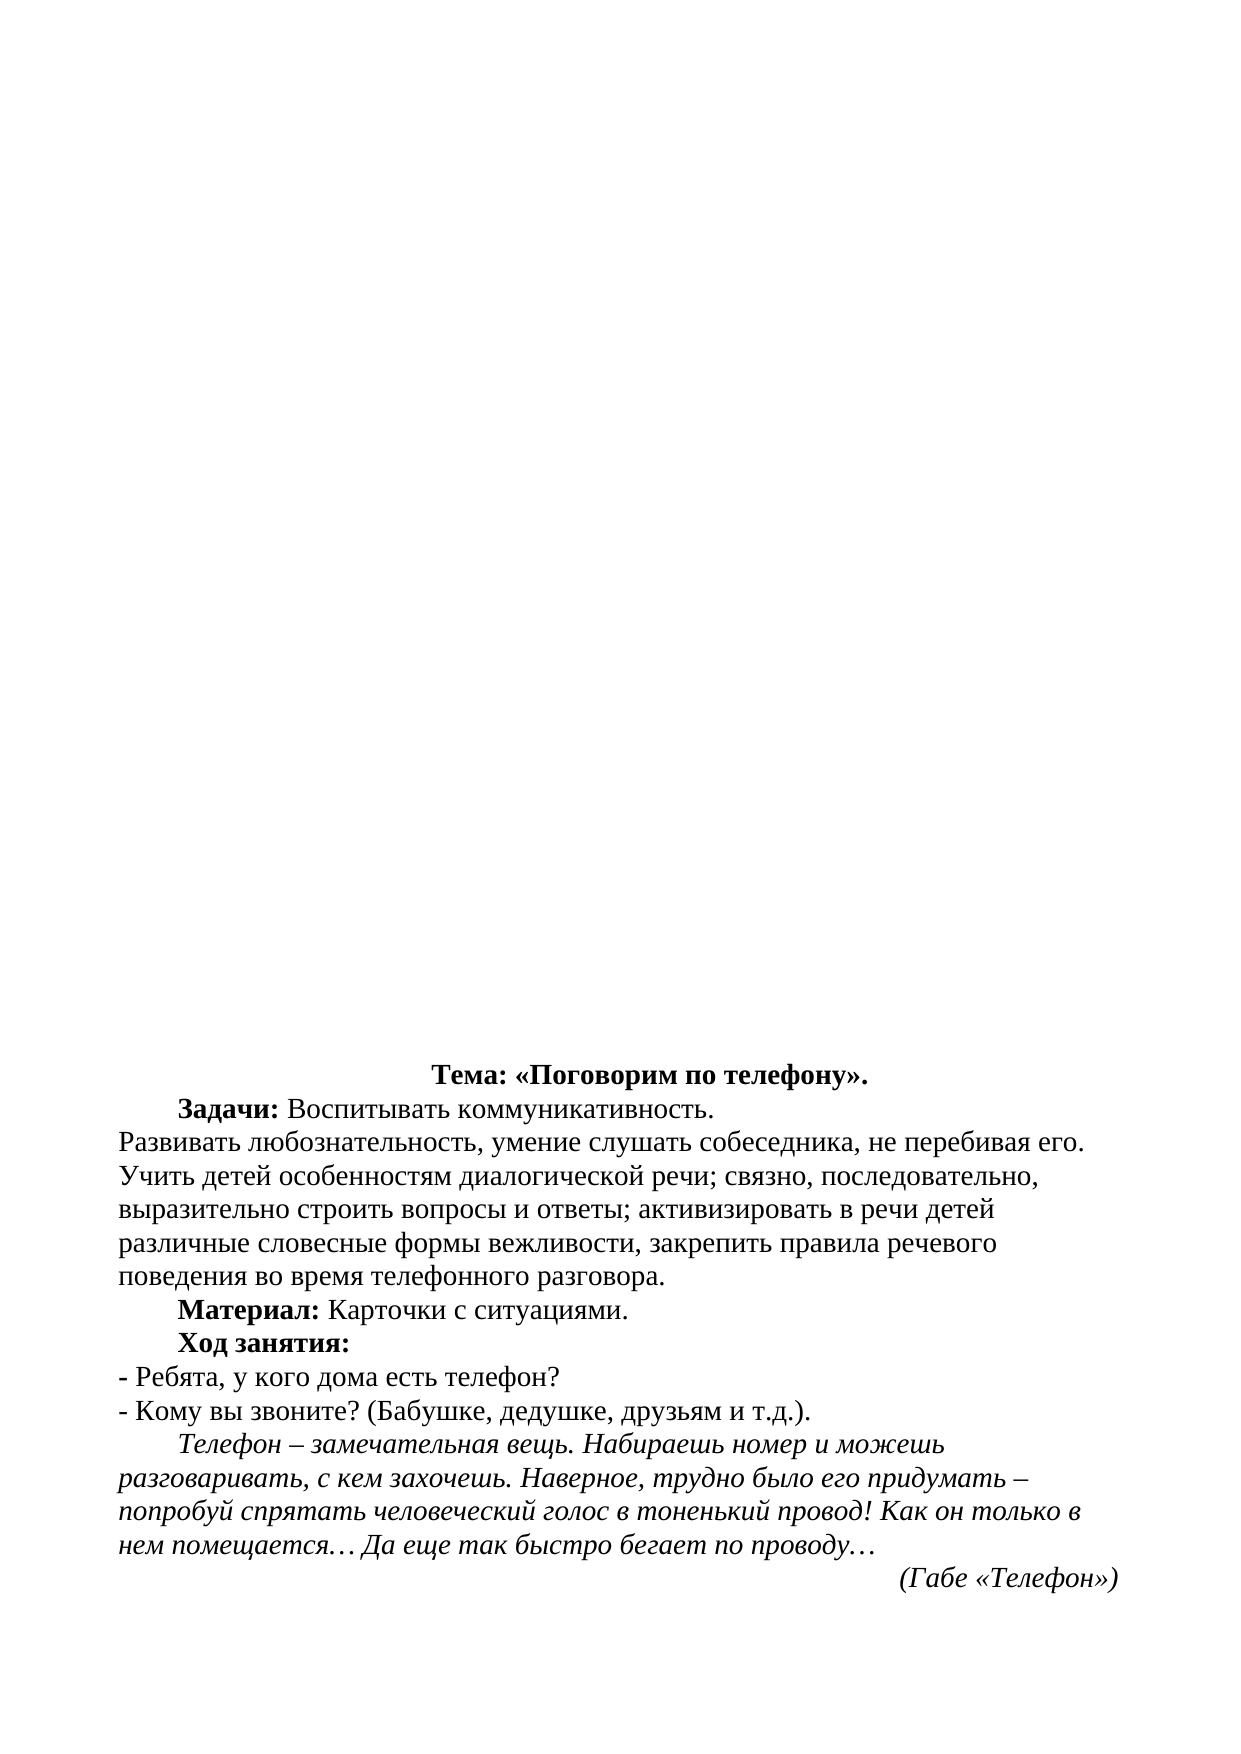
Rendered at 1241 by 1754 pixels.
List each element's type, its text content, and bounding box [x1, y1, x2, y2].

text Ход занятия: [118, 1326, 1122, 1359]
text Развивать любознательность, умение слушать собеседника, не перебивая его. [118, 1124, 1122, 1158]
text Задачи: Воспитывать коммуникативность. [118, 1091, 1122, 1124]
text (Габе «Телефон») [118, 1560, 1122, 1594]
text - Кому вы звоните? (Бабушке, дедушке, друзьям и т.д.). [118, 1393, 1122, 1426]
text Материал: Карточки с ситуациями. [118, 1292, 1122, 1326]
text Учить детей особенностям диалогической речи; связно, последовательно, выразительно строить вопросы и ответы; активизировать в речи детей различные словесные формы вежливости, закрепить правила речевого поведения во время телефонного разговора. [118, 1158, 1122, 1292]
text Телефон – замечательная вещь. Набираешь номер и можешь разговаривать, с кем захочешь. Наверное, трудно было его придумать – попробуй спрятать человеческий голос в тоненький провод! Как он только в нем помещается… Да еще так быстро бегает по проводу… [118, 1426, 1122, 1560]
text - Ребята, у кого дома есть телефон? [118, 1359, 1122, 1393]
text Тема: «Поговорим по телефону». [118, 1057, 1122, 1091]
